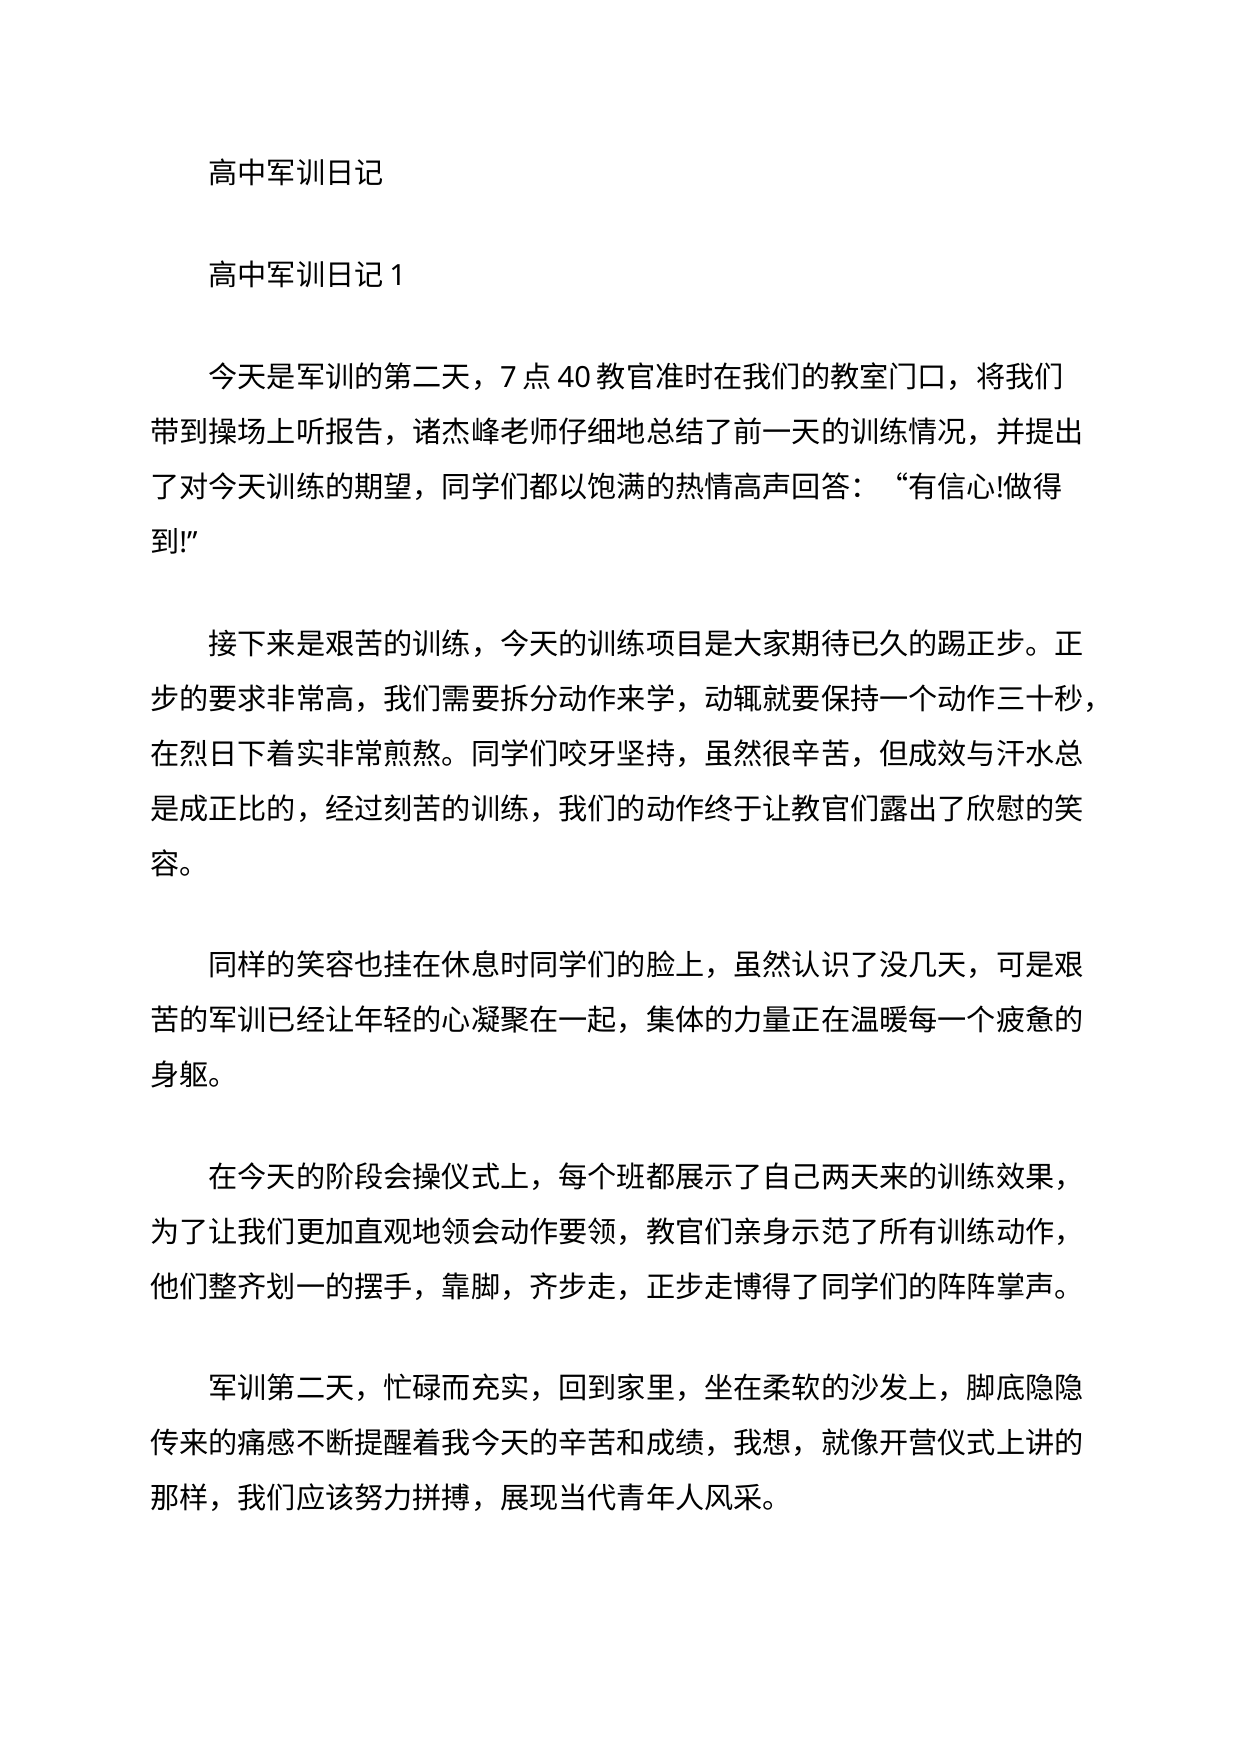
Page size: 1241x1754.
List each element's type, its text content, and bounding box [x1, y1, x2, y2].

text 高中军训日记1 [150, 252, 1090, 294]
text 高中军训日记 [150, 150, 1090, 192]
text 同样的笑容也挂在休息时同学们的脸上，虽然认识了没几天，可是艰苦的军训已经让年轻的心凝聚在一起，集体的力量正在温暖每一个疲惫的身躯。 [150, 942, 1090, 1094]
text 军训第二天，忙碌而充实，回到家里，坐在柔软的沙发上，脚底隐隐传来的痛感不断提醒着我今天的辛苦和成绩，我想，就像开营仪式上讲的那样，我们应该努力拼搏，展现当代青年人风采。 [150, 1365, 1090, 1517]
text 今天是军训的第二天，7点40教官准时在我们的教室门口，将我们带到操场上听报告，诸杰峰老师仔细地总结了前一天的训练情况，并提出了对今天训练的期望，同学们都以饱满的热情高声回答：“有信心!做得到!” [150, 354, 1090, 561]
text 接下来是艰苦的训练，今天的训练项目是大家期待已久的踢正步。正步的要求非常高，我们需要拆分动作来学，动辄就要保持一个动作三十秒，在烈日下着实非常煎熬。同学们咬牙坚持，虽然很辛苦，但成效与汗水总是成正比的，经过刻苦的训练，我们的动作终于让教官们露出了欣慰的笑容。 [150, 621, 1090, 882]
text 在今天的阶段会操仪式上，每个班都展示了自己两天来的训练效果，为了让我们更加直观地领会动作要领，教官们亲身示范了所有训练动作，他们整齐划一的摆手，靠脚，齐步走，正步走博得了同学们的阵阵掌声。 [150, 1153, 1090, 1306]
